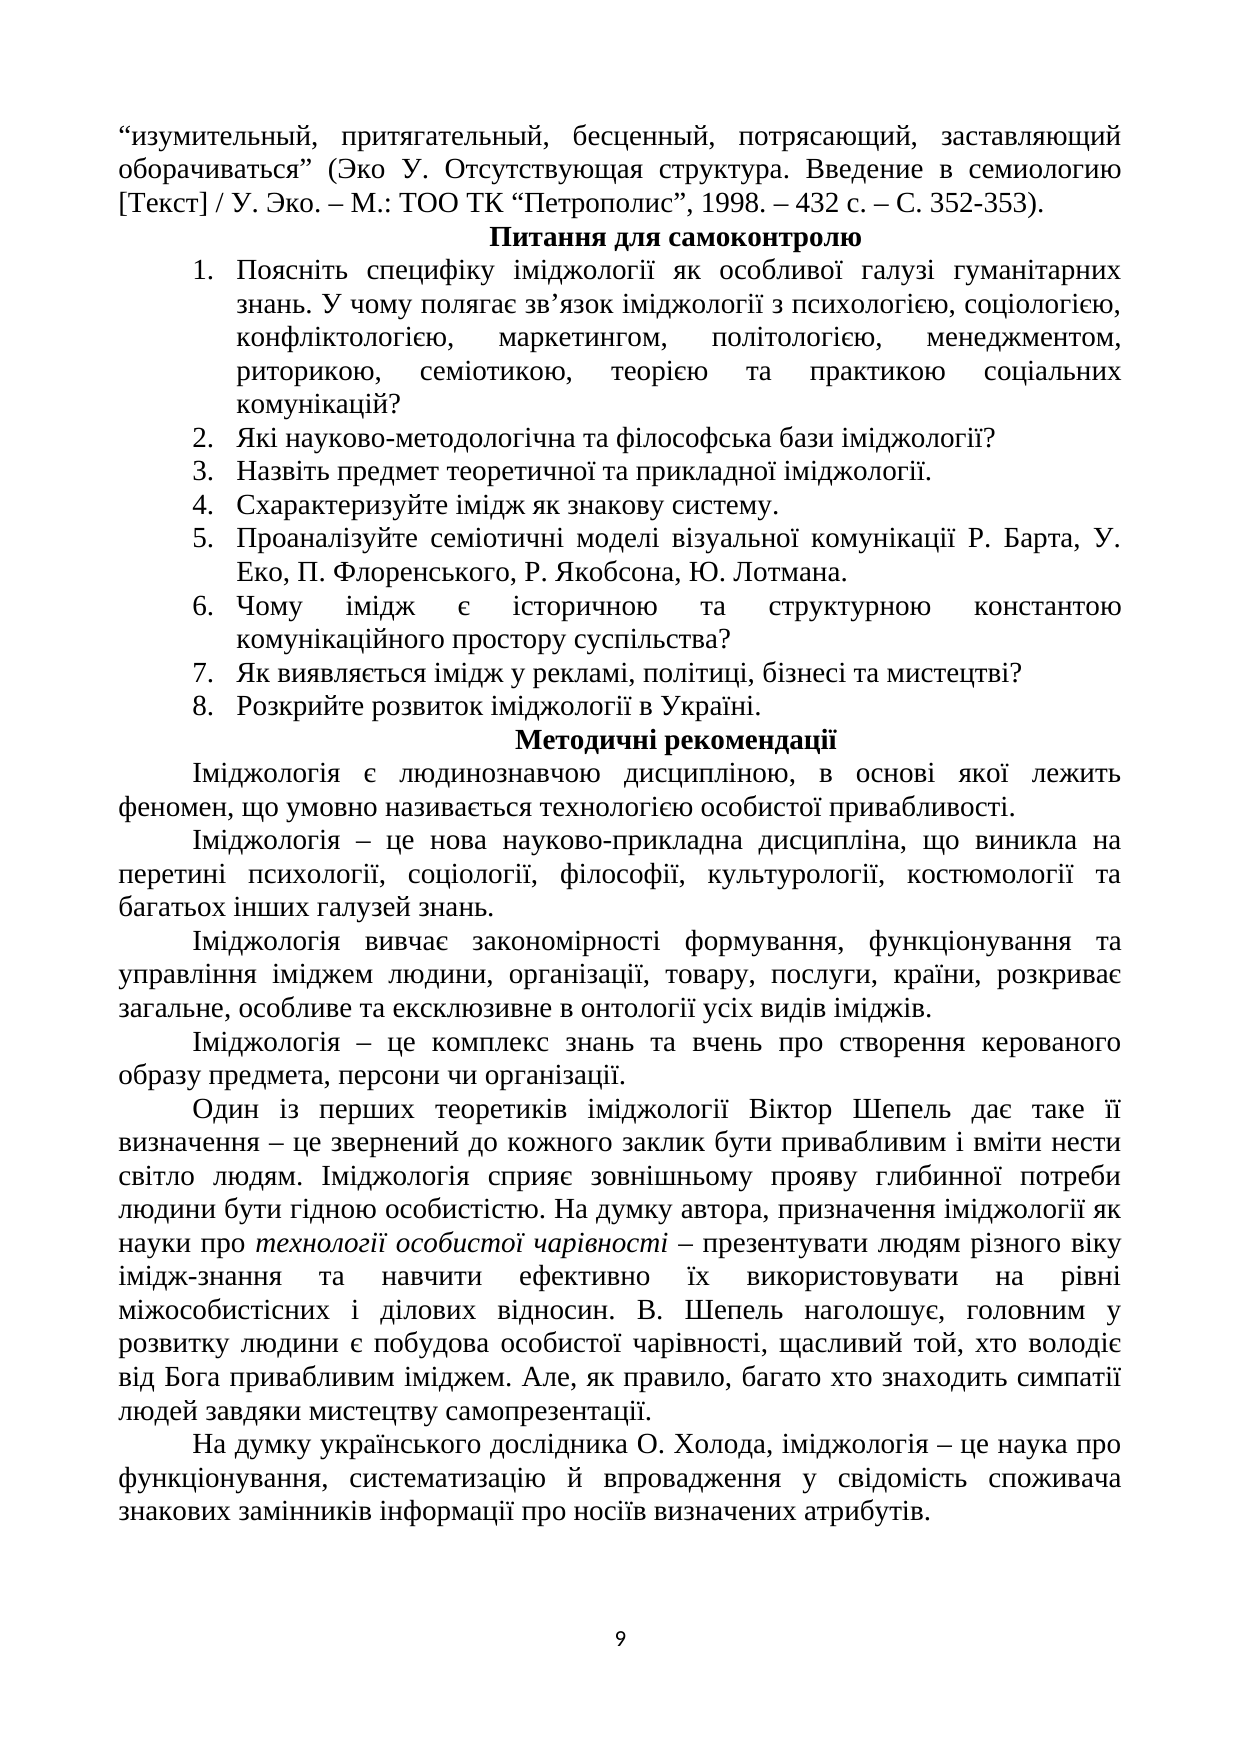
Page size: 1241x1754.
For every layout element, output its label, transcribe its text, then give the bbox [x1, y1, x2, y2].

list Назвіть предмет теоретичної та прикладної іміджології. [192, 453, 1122, 487]
text Іміджологія – це комплекс знань та вчень про створення керованого образу предмета, персони чи організації. [118, 1024, 1122, 1091]
text Іміджологія вивчає закономірності формування, функціонування та управління іміджем людини, організації, товару, послуги, країни, розкриває загальне, особливе та ексклюзивне в онтології усіх видів іміджів. [118, 923, 1122, 1024]
text Іміджологія – це нова науково-прикладна дисципліна, що виникла на перетині психології, соціології, філософії, культурології, костюмології та багатьох інших галузей знань. [118, 822, 1122, 923]
list Розкрийте розвиток іміджології в Україні. [192, 688, 1122, 722]
list Поясніть специфіку іміджології як особливої галузі гуманітарних знань. У чому полягає зв’язок іміджології з психологією, соціологією, конфліктологією, маркетингом, політологією, менеджментом, риторикою, семіотикою, теорією та практикою соціальних комунікацій? [192, 252, 1122, 420]
text Методичні рекомендації [229, 722, 1122, 755]
text Питання для самоконтролю [229, 219, 1122, 252]
list Схарактеризуйте імідж як знакову систему. [192, 487, 1122, 521]
list Чому імідж є історичною та структурною константою комунікаційного простору суспільства? [192, 588, 1122, 655]
text Іміджологія є людинознавчою дисципліною, в основі якої лежить феномен, що умовно називається технологією особистої привабливості. [118, 755, 1122, 822]
list Які науково-методологічна та філософська бази іміджології? [192, 420, 1122, 453]
list Проаналізуйте семіотичні моделі візуальної комунікації Р. Барта, У. Еко, П. Флоренського, Р. Якобсона, Ю. Лотмана. [192, 521, 1122, 588]
text Один із перших теоретиків іміджології Віктор Шепель дає таке її визначення – це звернений до кожного заклик бути привабливим і вміти нести світло людям. Іміджологія сприяє зовнішньому прояву глибинної потреби людини бути гідною особистістю. На думку автора, призначення іміджології як науки про технології особистої чарівності – презентувати людям різного віку імідж-знання та навчити ефективно їх використовувати на рівні міжособистісних і ділових відносин. В. Шепель наголошує, головним у розвитку людини є побудова особистої чарівності, щасливий той, хто володіє від Бога привабливим іміджем. Але, як правило, багато хто знаходить симпатії людей завдяки мистецтву самопрезентації. [118, 1091, 1122, 1426]
list Як виявляється імідж у рекламі, політиці, бізнесі та мистецтві? [192, 655, 1122, 688]
text На думку українського дослідника О. Холода, іміджологія – це наука про функціонування, систематизацію й впровадження у свідомість споживача знакових замінників інформації про носіїв визначених атрибутів. [118, 1426, 1122, 1527]
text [118, 118, 1122, 219]
